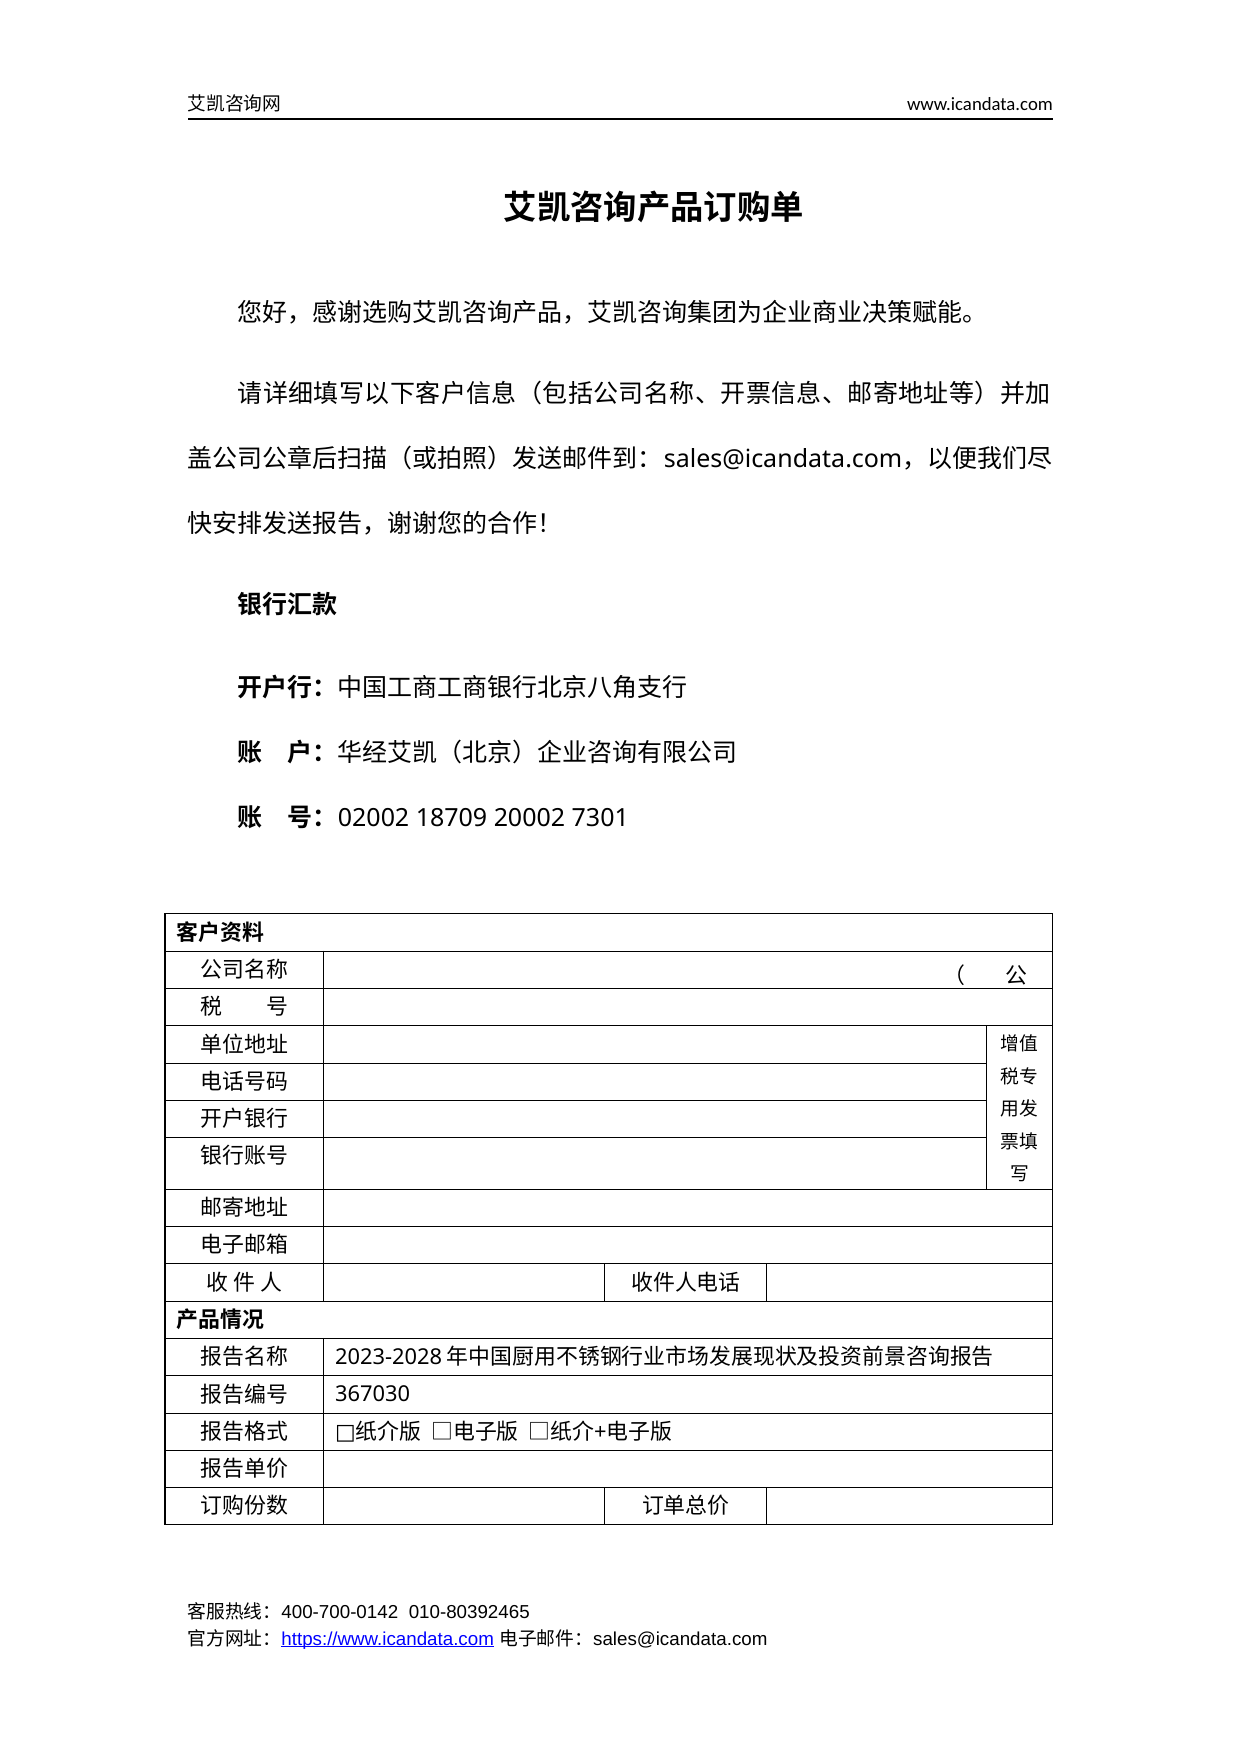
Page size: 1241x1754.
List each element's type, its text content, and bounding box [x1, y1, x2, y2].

table_cell [324, 1451, 1052, 1487]
text 艾凯咨询产品订购单 [187, 172, 1053, 237]
table_cell [767, 1488, 1052, 1524]
table_cell [324, 1064, 986, 1100]
table_cell 367030 [324, 1376, 1052, 1412]
table_cell 银行账号 [166, 1138, 323, 1189]
table_cell 报告格式 [166, 1414, 323, 1450]
table_cell [324, 952, 1052, 988]
table_cell [324, 1264, 604, 1301]
table_cell [324, 989, 1052, 1025]
table_cell [324, 1227, 1052, 1263]
table_cell [324, 1190, 1052, 1226]
text 开户行：中国工商工商银行北京八角支行 [187, 653, 1053, 718]
table_cell 增值税专用发票填写 [987, 1026, 1052, 1189]
text 银行汇款 [187, 570, 1053, 635]
table_cell 开户银行 [166, 1101, 323, 1137]
text 您好，感谢选购艾凯咨询产品，艾凯咨询集团为企业商业决策赋能。 [187, 278, 1053, 343]
table_cell 报告单价 [166, 1451, 323, 1487]
table_cell 电子邮箱 [166, 1227, 323, 1263]
table_cell [767, 1264, 1052, 1301]
table_cell 订购份数 [166, 1488, 323, 1524]
table_cell [324, 1488, 604, 1524]
table_cell 报告编号 [166, 1376, 323, 1412]
table_cell □纸介版 □电子版 □纸介+电子版 [324, 1414, 1052, 1450]
table_cell [324, 1138, 986, 1189]
table_cell 邮寄地址 [166, 1190, 323, 1226]
table_cell 公司名称 [166, 952, 323, 988]
text 请详细填写以下客户信息（包括公司名称、开票信息、邮寄地址等）并加盖公司公章后扫描（或拍照）发送邮件到：sales@icandata.com，以便我们尽快安排发送报告，谢谢您的合作！ [187, 359, 1053, 554]
table_cell [324, 1026, 986, 1062]
table_cell 产品情况 [166, 1302, 1052, 1338]
table_cell 2023-2028年中国厨用不锈钢行业市场发展现状及投资前景咨询报告 [324, 1339, 1052, 1375]
text 账 户：华经艾凯（北京）企业咨询有限公司 [187, 718, 1053, 783]
table_cell [324, 1101, 986, 1137]
table_cell 税 号 [166, 989, 323, 1025]
text 账 号：02002 18709 20002 7301 [187, 783, 1053, 848]
table_cell 报告名称 [166, 1339, 323, 1375]
table_cell 单位地址 [166, 1026, 323, 1062]
table_cell 订单总价 [605, 1488, 766, 1524]
table_cell 收 件 人 [166, 1264, 323, 1301]
table_cell 收件人电话 [605, 1264, 766, 1301]
table_header 客户资料 [166, 914, 1052, 951]
table_cell 电话号码 [166, 1064, 323, 1100]
